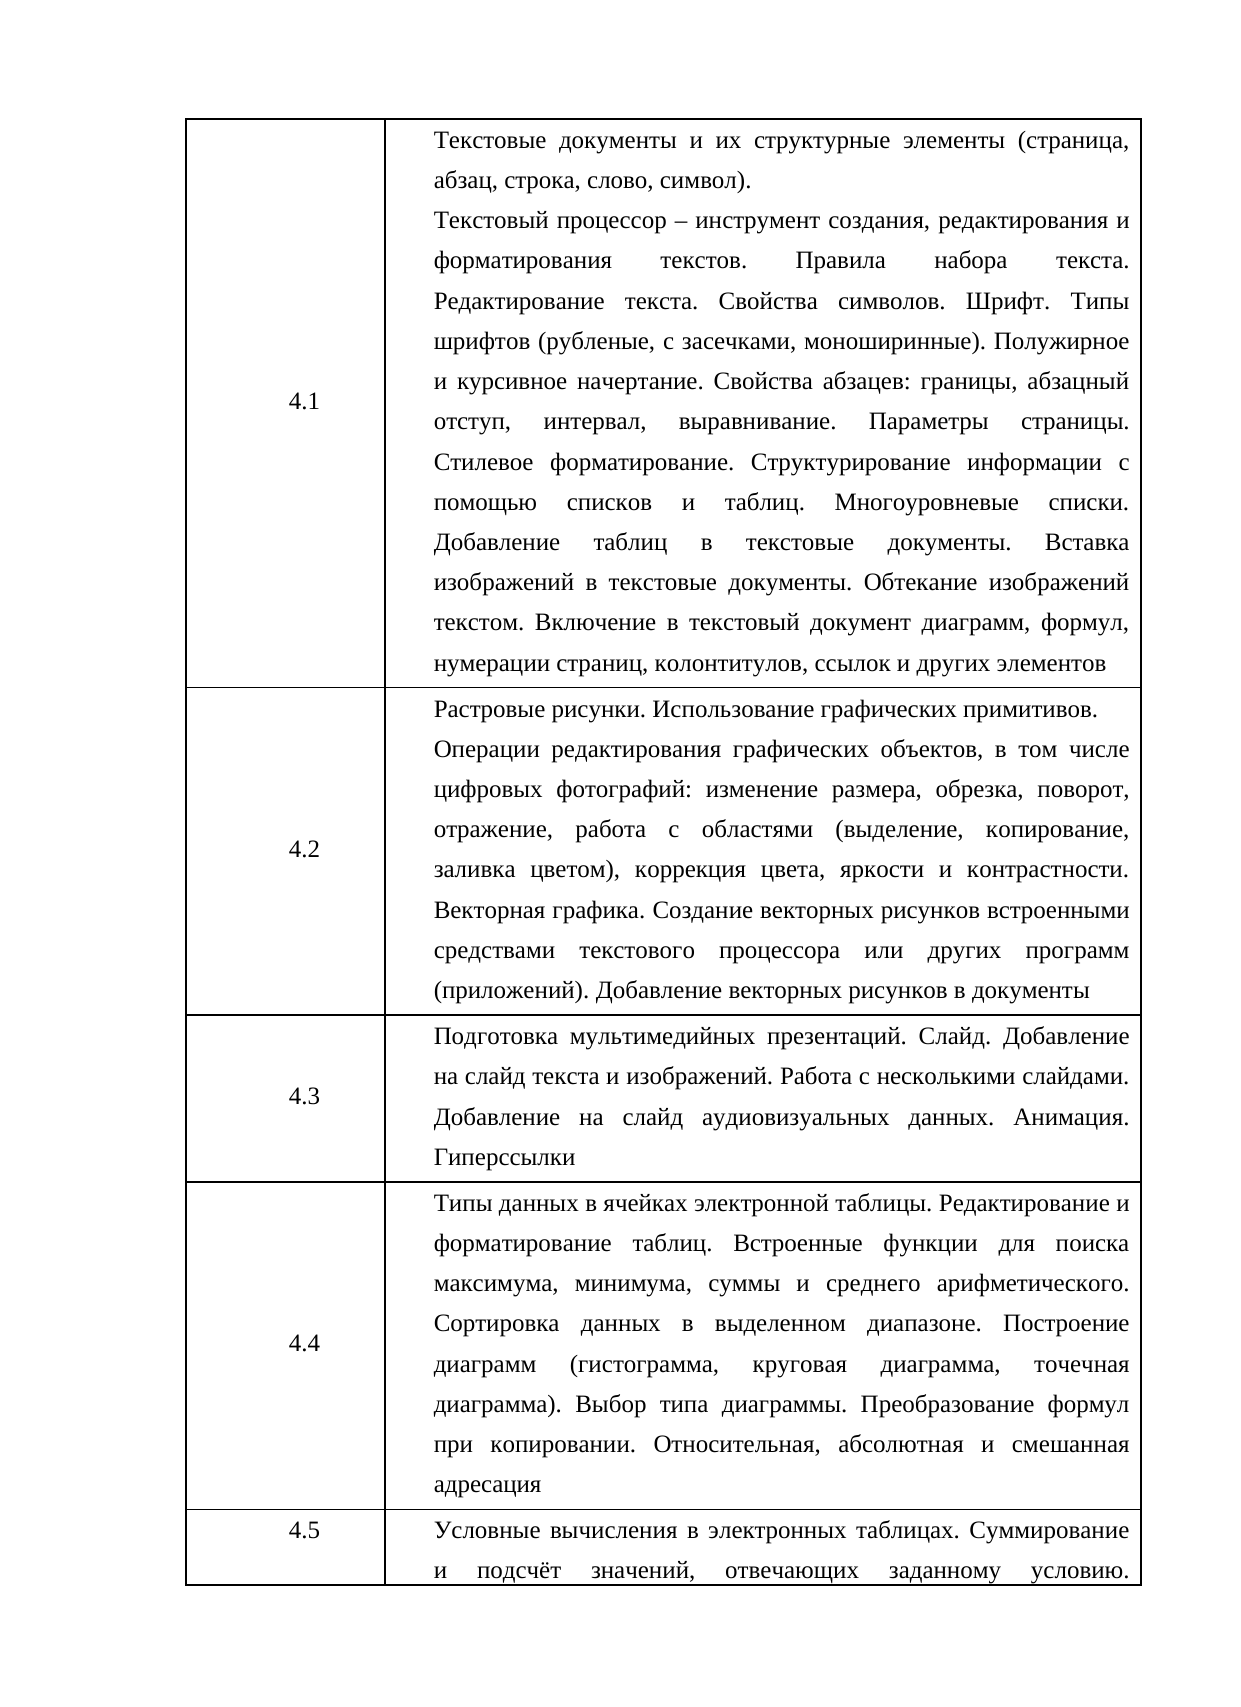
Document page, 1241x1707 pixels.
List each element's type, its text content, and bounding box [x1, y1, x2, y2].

table_cell 4.5 [187, 1510, 384, 1584]
table_cell 4.1 [187, 120, 384, 687]
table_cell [386, 1510, 1140, 1584]
table_cell Текстовые документы и их структурные элементы (страница, абзац, строка, слово, символ). Текстовый процессор – инструмент создания, редактирования и форматирования текстов. Правила набора текста. Редактирование текста. Свойства символов. Шрифт. Типы шрифтов (рубленые, с засечками, моноширинные). Полужирное и курсивное начертание. Свойства абзацев: границы, абзацный отступ, интервал, выравнивание. Параметры страницы. Стилевое форматирование. Структурирование информации с помощью списков и таблиц. Многоуровневые списки. Добавление таблиц в текстовые документы. Вставка изображений в текстовые документы. Обтекание изображений текстом. Включение в текстовый документ диаграмм, формул, нумерации страниц, колонтитулов, ссылок и других элементов [386, 120, 1140, 687]
table_cell Подготовка мультимедийных презентаций. Слайд. Добавление на слайд текста и изображений. Работа с несколькими слайдами. Добавление на слайд аудиовизуальных данных. Анимация. Гиперссылки [386, 1016, 1140, 1181]
table_cell 4.3 [187, 1016, 384, 1181]
table_cell Типы данных в ячейках электронной таблицы. Редактирование и форматирование таблиц. Встроенные функции для поиска максимума, минимума, суммы и среднего арифметического. Сортировка данных в выделенном диапазоне. Построение диаграмм (гистограмма, круговая диаграмма, точечная диаграмма). Выбор типа диаграммы. Преобразование формул при копировании. Относительная, абсолютная и смешанная адресация [386, 1183, 1140, 1508]
table_cell 4.4 [187, 1183, 384, 1508]
table_cell 4.2 [187, 688, 384, 1014]
table_cell Растровые рисунки. Использование графических примитивов. Операции редактирования графических объектов, в том числе цифровых фотографий: изменение размера, обрезка, поворот, отражение, работа с областями (выделение, копирование, заливка цветом), коррекция цвета, яркости и контрастности. Векторная графика. Создание векторных рисунков встроенными средствами текстового процессора или других программ (приложений). Добавление векторных рисунков в документы [386, 688, 1140, 1014]
